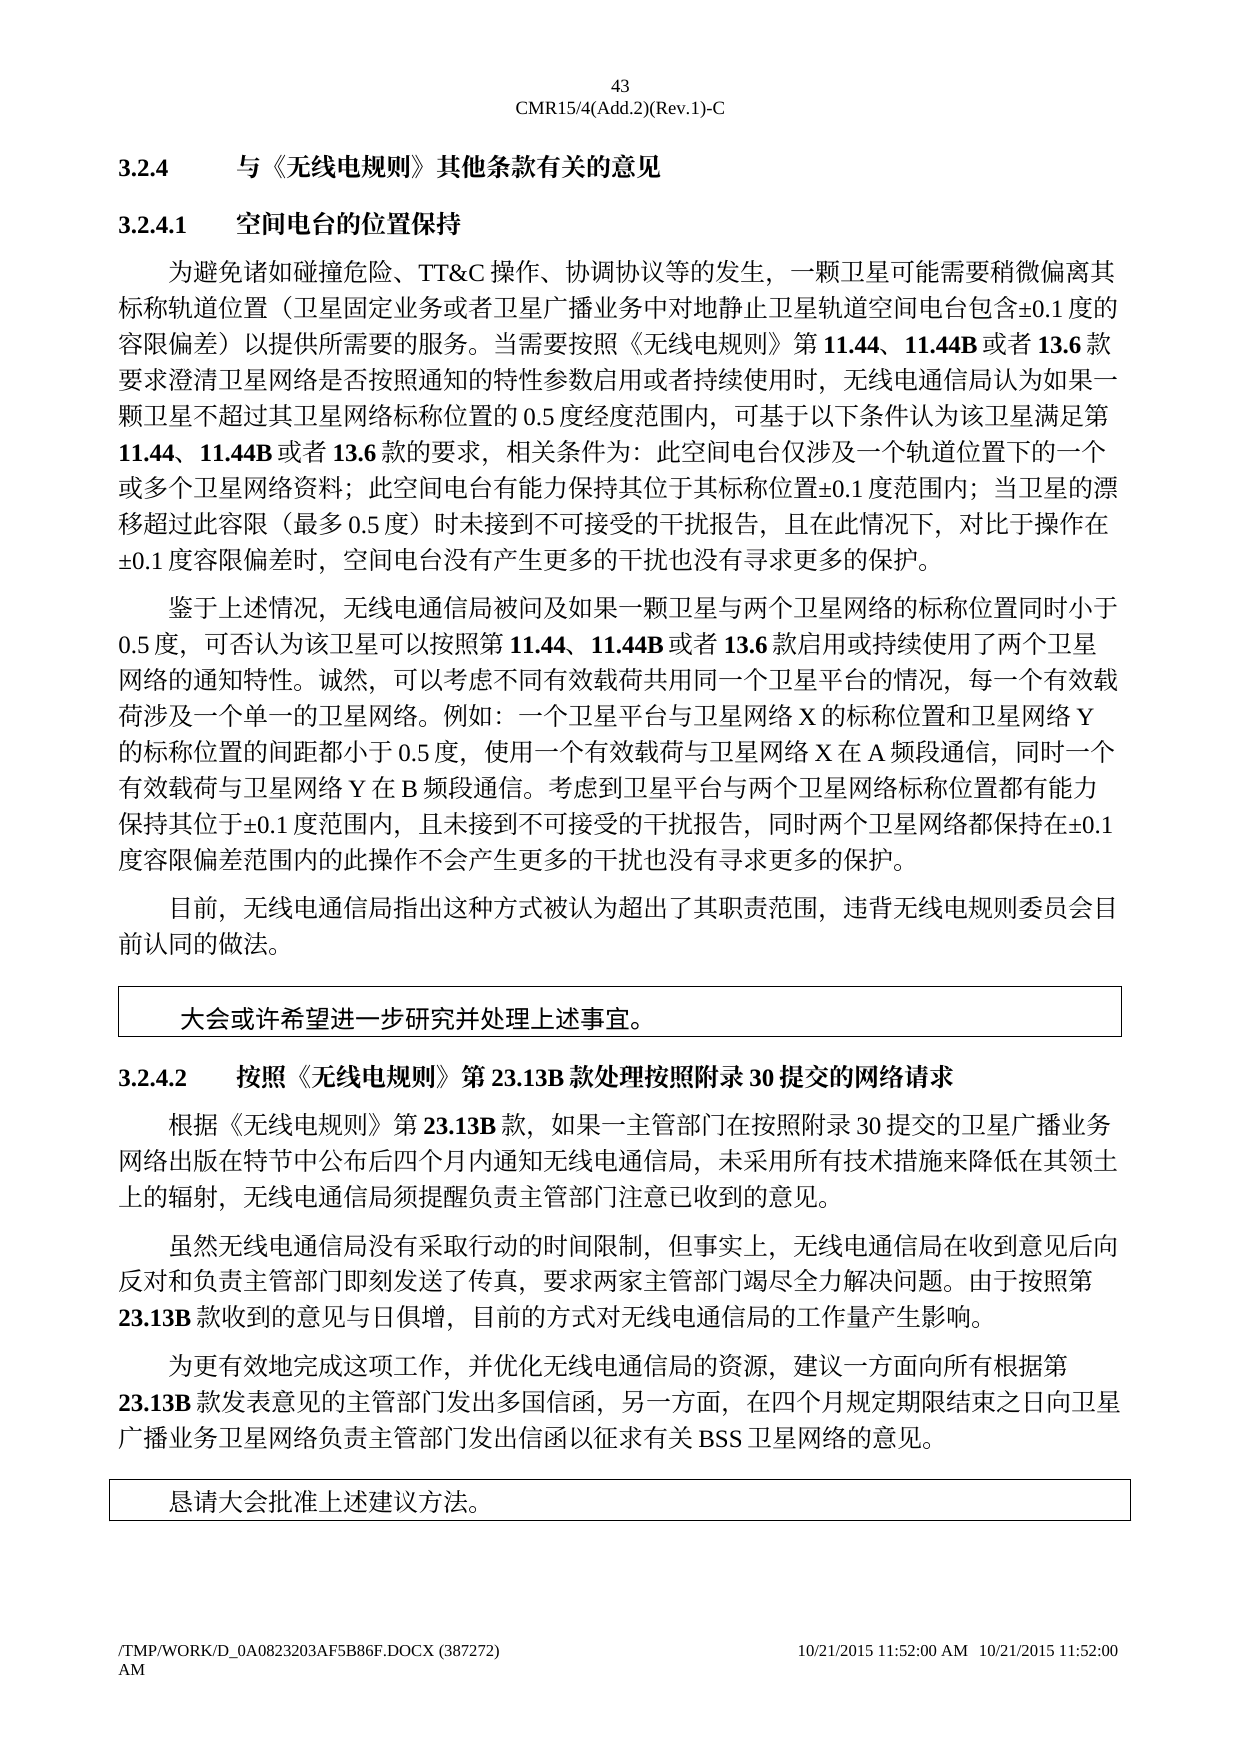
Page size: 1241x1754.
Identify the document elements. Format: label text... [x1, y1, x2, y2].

table_header 大会或许希望进一步研究并处理上述事宜。 [119, 987, 1121, 1036]
text 鉴于上述情况，无线电通信局被问及如果一颗卫星与两个卫星网络的标称位置同时小于0.5度，可否认为该卫星可以按照第11.44、11.44B或者13.6款启用或持续使用了两个卫星网络的通知特性。诚然，可以考虑不同有效载荷共用同一个卫星平台的情况，每一个有效载荷涉及一个单一的卫星网络。例如：一个卫星平台与卫星网络X的标称位置和卫星网络Y的标称位置的间距都小于0.5度，使用一个有效载荷与卫星网络X在A频段通信，同时一个有效载荷与卫星网络Y在B频段通信。考虑到卫星平台与两个卫星网络标称位置都有能力保持其位于±0.1度范围内，且未接到不可接受的干扰报告，同时两个卫星网络都保持在±0.1度容限偏差范围内的此操作不会产生更多的干扰也没有寻求更多的保护。 [118, 589, 1122, 876]
text 虽然无线电通信局没有采取行动的时间限制，但事实上，无线电通信局在收到意见后向反对和负责主管部门即刻发送了传真，要求两家主管部门竭尽全力解决问题。由于按照第23.13B款收到的意见与日俱增，目前的方式对无线电通信局的工作量产生影响。 [118, 1226, 1122, 1334]
subtitle 3.2.4.2 按照《无线电规则》第23.13B款处理按照附录30提交的网络请求 [118, 1057, 1122, 1093]
text 为更有效地完成这项工作，并优化无线电通信局的资源，建议一方面向所有根据第23.13B款发表意见的主管部门发出多国信函，另一方面，在四个月规定期限结束之日向卫星广播业务卫星网络负责主管部门发出信函以征求有关BSS卫星网络的意见。 [118, 1346, 1122, 1454]
text 目前，无线电通信局指出这种方式被认为超出了其职责范围，违背无线电规则委员会目前认同的做法。 [118, 889, 1122, 961]
text 为避免诸如碰撞危险、TT&C操作、协调协议等的发生，一颗卫星可能需要稍微偏离其标称轨道位置（卫星固定业务或者卫星广播业务中对地静止卫星轨道空间电台包含±0.1度的容限偏差）以提供所需要的服务。当需要按照《无线电规则》第11.44、11.44B或者13.6款要求澄清卫星网络是否按照通知的特性参数启用或者持续使用时，无线电通信局认为如果一颗卫星不超过其卫星网络标称位置的0.5度经度范围内，可基于以下条件认为该卫星满足第11.44、11.44B或者13.6款的要求，相关条件为：此空间电台仅涉及一个轨道位置下的一个或多个卫星网络资料；此空间电台有能力保持其位于其标称位置±0.1度范围内；当卫星的漂移超过此容限（最多0.5度）时未接到不可接受的干扰报告，且在此情况下，对比于操作在±0.1度容限偏差时，空间电台没有产生更多的干扰也没有寻求更多的保护。 [118, 253, 1122, 576]
subtitle 3.2.4.1 空间电台的位置保持 [118, 204, 1122, 240]
subtitle 恳请大会批准上述建议方法。 [110, 1480, 1130, 1520]
subtitle 3.2.4 与《无线电规则》其他条款有关的意见 [118, 148, 1122, 184]
text 根据《无线电规则》第23.13B款，如果一主管部门在按照附录30提交的卫星广播业务 网络出版在特节中公布后四个月内通知无线电通信局，未采用所有技术措施来降低在其领土上的辐射，无线电通信局须提醒负责主管部门注意已收到的意见。 [118, 1106, 1122, 1214]
